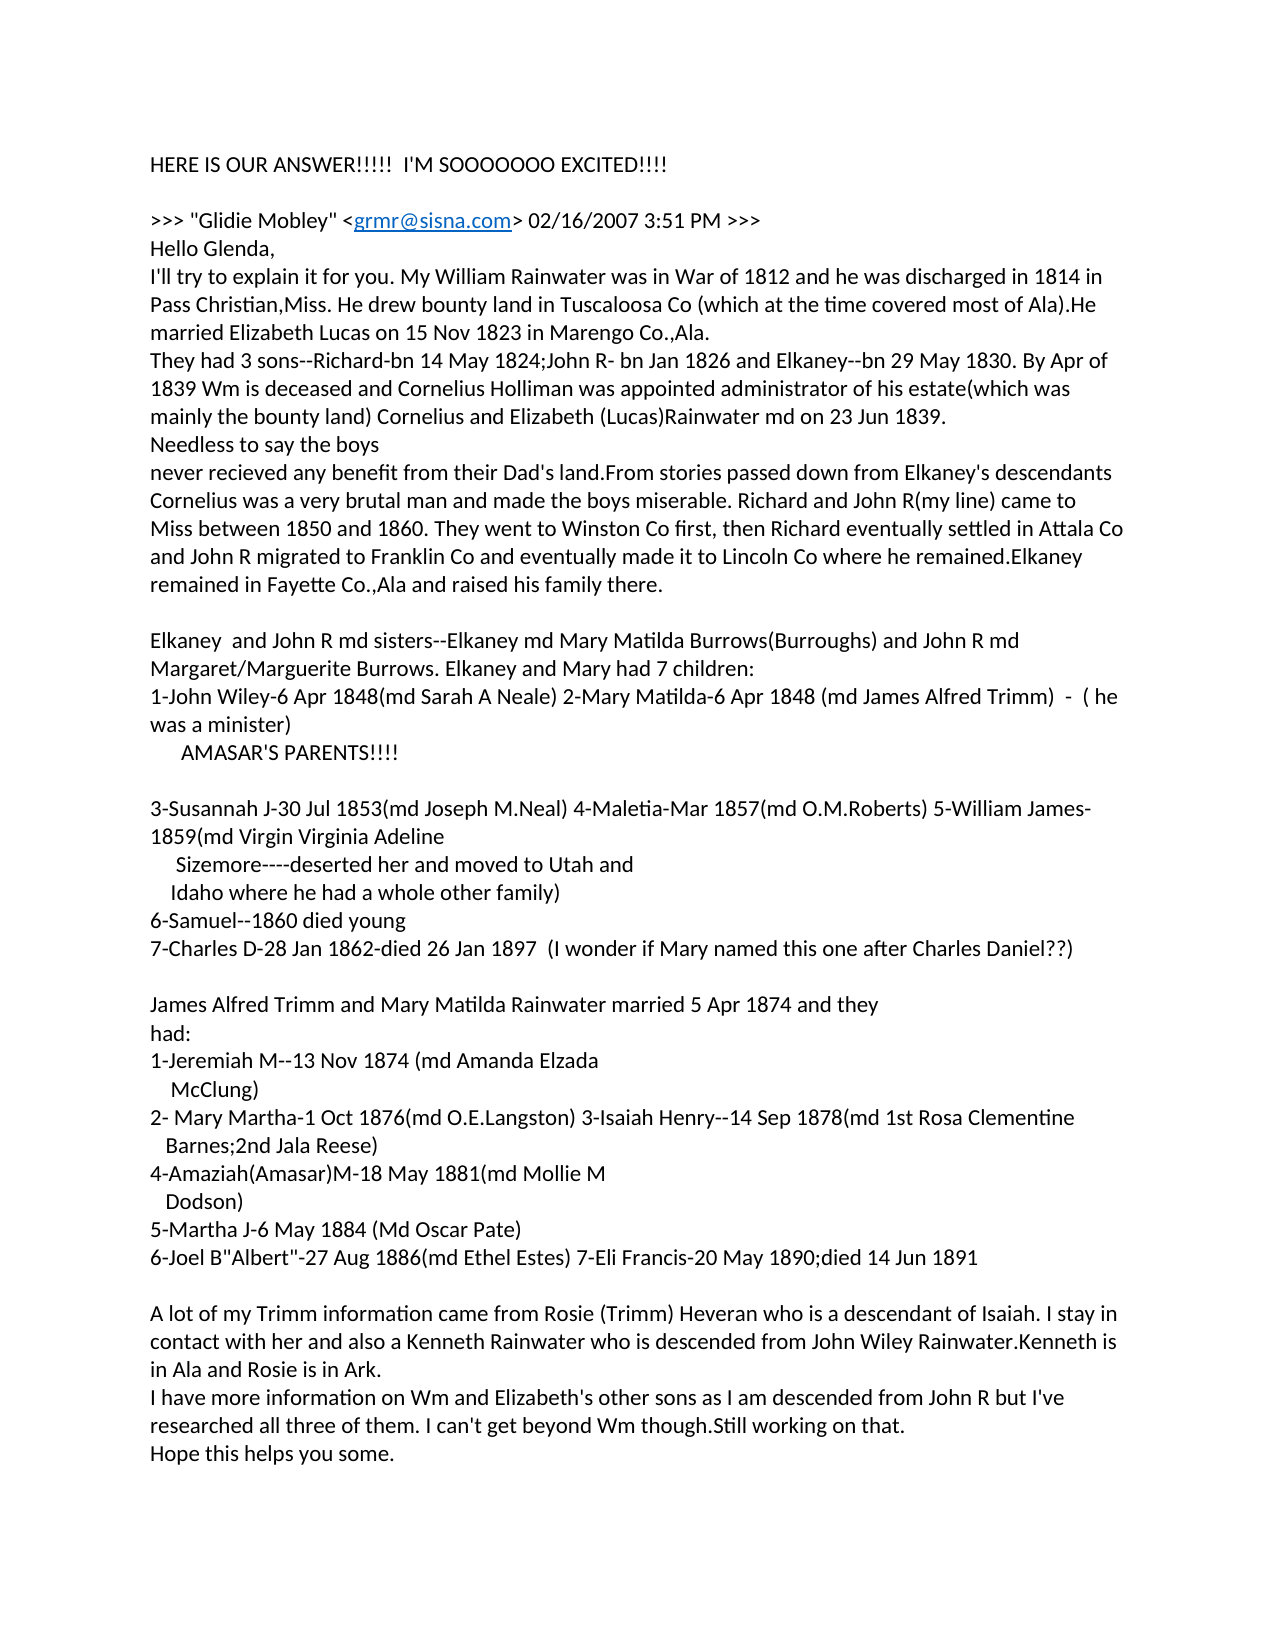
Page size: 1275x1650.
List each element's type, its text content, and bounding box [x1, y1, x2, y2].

text Needless to say the boys [150, 430, 1125, 458]
text had: [150, 1019, 1125, 1047]
text 6-Joel B"Albert"-27 Aug 1886(md Ethel Estes) 7-Eli Francis-20 May 1890;died 14 Jun 1891 [150, 1243, 1125, 1271]
text Hope this helps you some. [150, 1439, 1125, 1467]
text James Alfred Trimm and Mary Matilda Rainwater married 5 Apr 1874 and they [150, 991, 1125, 1019]
text 7-Charles D-28 Jan 1862-died 26 Jan 1897 (I wonder if Mary named this one after Charles Daniel??) [150, 934, 1125, 963]
text 1-Jeremiah M--13 Nov 1874 (md Amanda Elzada [150, 1047, 1125, 1075]
text Dodson) [150, 1187, 1125, 1215]
text I'll try to explain it for you. My William Rainwater was in War of 1812 and he was discharged in 1814 in Pass Christian,Miss. He drew bounty land in Tuscaloosa Co (which at the time covered most of Ala).He married Elizabeth Lucas on 15 Nov 1823 in Marengo Co.,Ala. [150, 262, 1125, 346]
text AMASAR'S PARENTS!!!! [150, 738, 1125, 766]
text Idaho where he had a whole other family) [150, 878, 1125, 907]
text 1-John Wiley-6 Apr 1848(md Sarah A Neale) 2-Mary Matilda-6 Apr 1848 (md James Alfred Trimm) - ( he was a minister) [150, 682, 1125, 738]
text never recieved any benefit from their Dad's land.From stories passed down from Elkaney's descendants Cornelius was a very brutal man and made the boys miserable. Richard and John R(my line) came to Miss between 1850 and 1860. They went to Winston Co first, then Richard eventually settled in Attala Co and John R migrated to Franklin Co and eventually made it to Lincoln Co where he remained.Elkaney remained in Fayette Co.,Ala and raised his family there. [150, 458, 1125, 598]
text A lot of my Trimm information came from Rosie (Trimm) Heveran who is a descendant of Isaiah. I stay in contact with her and also a Kenneth Rainwater who is descended from John Wiley Rainwater.Kenneth is in Ala and Rosie is in Ark. [150, 1299, 1125, 1383]
text Hello Glenda, [150, 234, 1125, 262]
text HERE IS OUR ANSWER!!!!! I'M SOOOOOOO EXCITED!!!! [150, 150, 1125, 178]
text Barnes;2nd Jala Reese) [150, 1131, 1125, 1159]
text I have more information on Wm and Elizabeth's other sons as I am descended from John R but I've researched all three of them. I can't get beyond Wm though.Still working on that. [150, 1383, 1125, 1439]
text Elkaney and John R md sisters--Elkaney md Mary Matilda Burrows(Burroughs) and John R md Margaret/Marguerite Burrows. Elkaney and Mary had 7 children: [150, 626, 1125, 682]
text 4-Amaziah(Amasar)M-18 May 1881(md Mollie M [150, 1159, 1125, 1187]
text 6-Samuel--1860 died young [150, 907, 1125, 934]
text 5-Martha J-6 May 1884 (Md Oscar Pate) [150, 1215, 1125, 1243]
text >>> "Glidie Mobley" <grmr@sisna.com> 02/16/2007 3:51 PM >>> [150, 206, 1125, 234]
text 3-Susannah J-30 Jul 1853(md Joseph M.Neal) 4-Maletia-Mar 1857(md O.M.Roberts) 5-William James-1859(md Virgin Virginia Adeline [150, 794, 1125, 851]
text 2- Mary Martha-1 Oct 1876(md O.E.Langston) 3-Isaiah Henry--14 Sep 1878(md 1st Rosa Clementine [150, 1103, 1125, 1131]
text Sizemore----deserted her and moved to Utah and [150, 851, 1125, 878]
text They had 3 sons--Richard-bn 14 May 1824;John R- bn Jan 1826 and Elkaney--bn 29 May 1830. By Apr of [150, 346, 1125, 374]
text 1839 Wm is deceased and Cornelius Holliman was appointed administrator of his estate(which was mainly the bounty land) Cornelius and Elizabeth (Lucas)Rainwater md on 23 Jun 1839. [150, 374, 1125, 430]
text McClung) [150, 1075, 1125, 1103]
